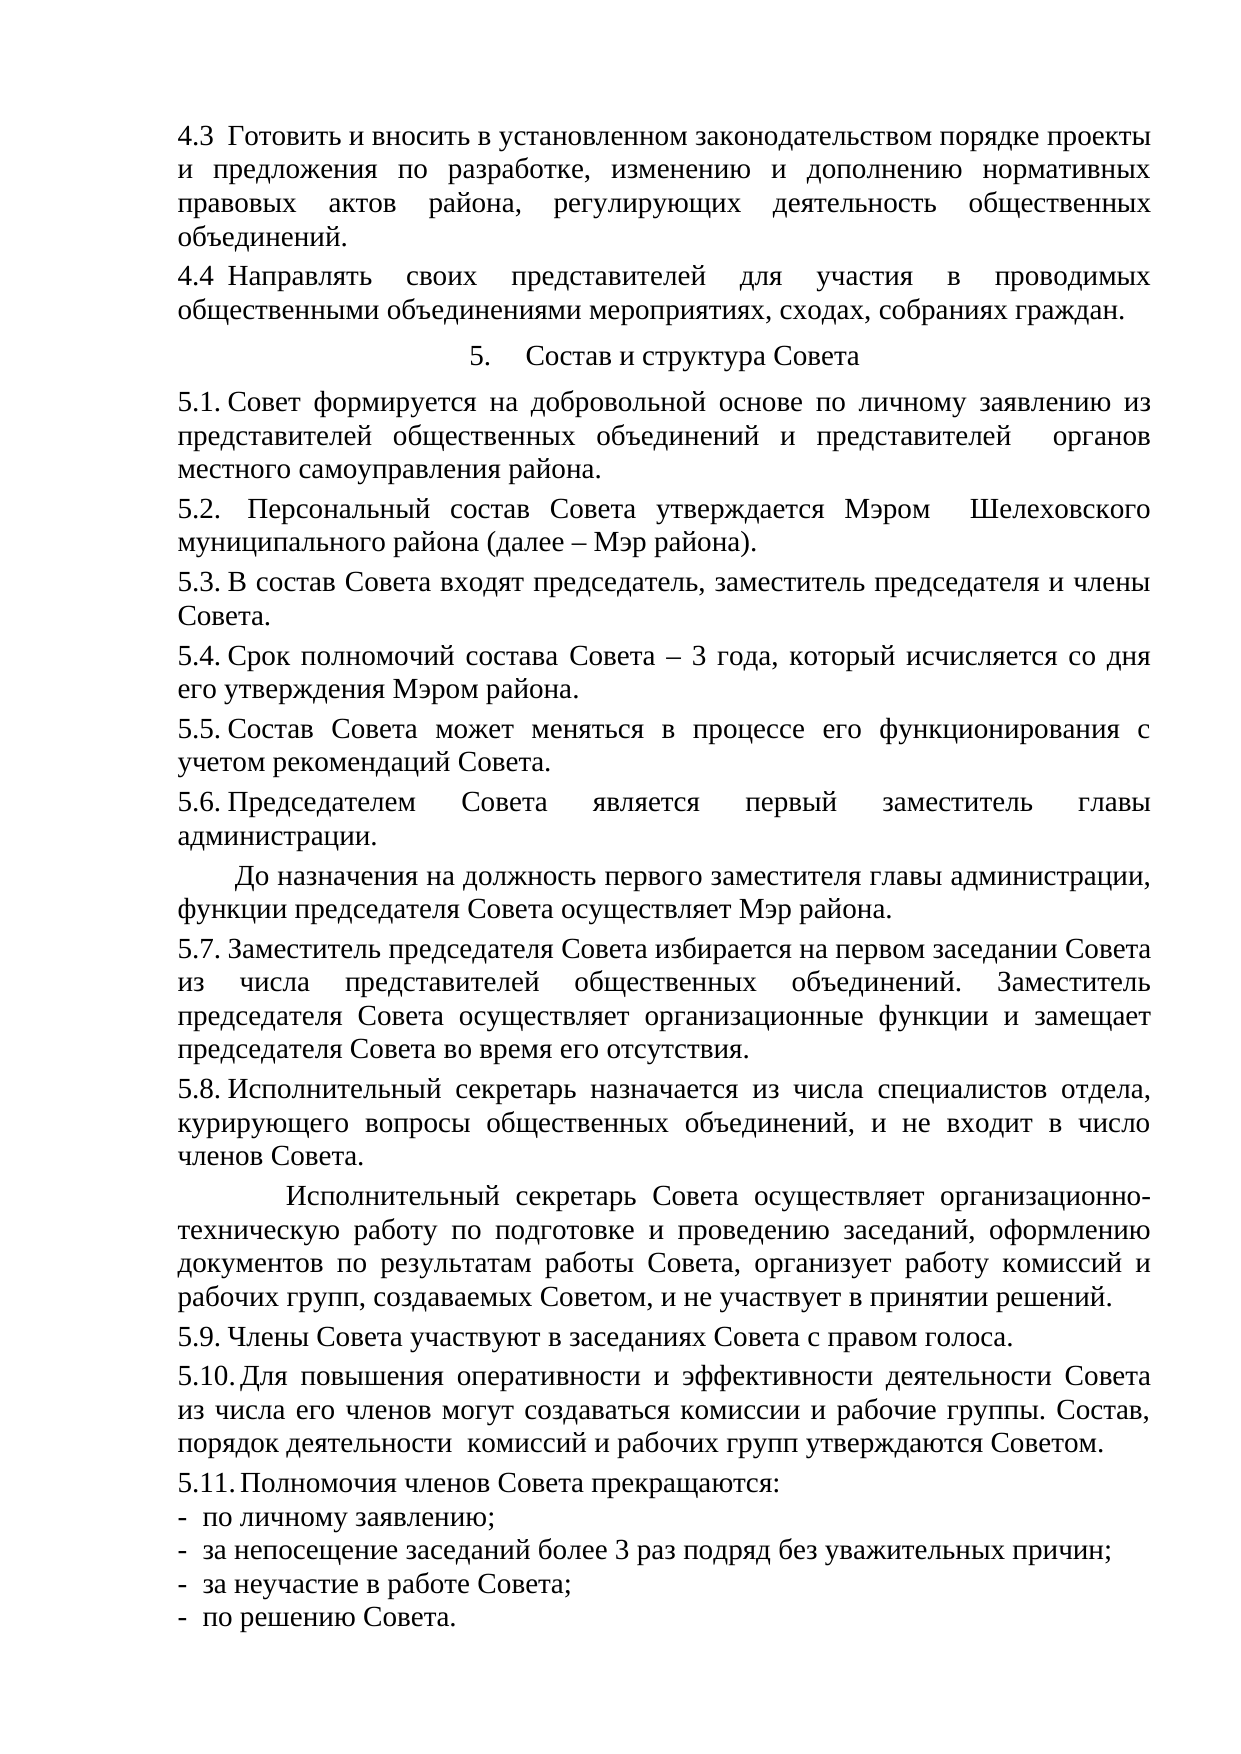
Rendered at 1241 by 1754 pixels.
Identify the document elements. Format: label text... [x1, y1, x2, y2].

list Состав Совета может меняться в процессе его функционирования с учетом рекомендаций Совета. [177, 711, 1152, 778]
list Готовить и вносить в установленном законодательством порядке проекты и предложения по разработке, изменению и дополнению нормативных правовых актов района, регулирующих деятельность общественных объединений. [177, 118, 1152, 252]
list Для повышения оперативности и эффективности деятельности Совета из числа его членов могут создаваться комиссии и рабочие группы. Состав, порядок деятельности комиссий и рабочих групп утверждаются Советом. [177, 1358, 1152, 1459]
text До назначения на должность первого заместителя главы администрации, функции председателя Совета осуществляет Мэр района. [177, 858, 1152, 925]
list Состав и структура Совета [177, 338, 1152, 372]
list за неучастие в работе Совета; [177, 1566, 1152, 1599]
list Председателем Совета является первый заместитель главы администрации. [177, 784, 1152, 851]
list по личному заявлению; [177, 1499, 1152, 1532]
list Члены Совета участвуют в заседаниях Совета с правом голоса. [177, 1319, 1152, 1352]
text Исполнительный секретарь Совета осуществляет организационно-техническую работу по подготовке и проведению заседаний, оформлению документов по результатам работы Совета, организует работу комиссий и рабочих групп, создаваемых Советом, и не участвует в принятии решений. [177, 1178, 1152, 1312]
list Направлять своих представителей для участия в проводимых общественными объединениями мероприятиях, сходах, собраниях граждан. [177, 258, 1152, 326]
list В состав Совета входят председатель, заместитель председателя и члены Совета. [177, 564, 1152, 631]
list Персональный состав Совета утверждается Мэром Шелеховского муниципального района (далее – Мэр района). [177, 491, 1152, 558]
list Полномочия членов Совета прекращаются: [177, 1465, 1152, 1499]
list за непосещение заседаний более 3 раз подряд без уважительных причин; [177, 1532, 1152, 1566]
list Срок полномочий состава Совета – 3 года, который исчисляется со дня его утверждения Мэром района. [177, 638, 1152, 705]
list Совет формируется на добровольной основе по личному заявлению из представителей общественных объединений и представителей органов местного самоуправления района. [177, 384, 1152, 485]
list Заместитель председателя Совета избирается на первом заседании Совета из числа представителей общественных объединений. Заместитель председателя Совета осуществляет организационные функции и замещает председателя Совета во время его отсутствия. [177, 931, 1152, 1065]
list по решению Совета. [177, 1599, 1152, 1633]
list Исполнительный секретарь назначается из числа специалистов отдела, курирующего вопросы общественных объединений, и не входит в число членов Совета. [177, 1071, 1152, 1172]
